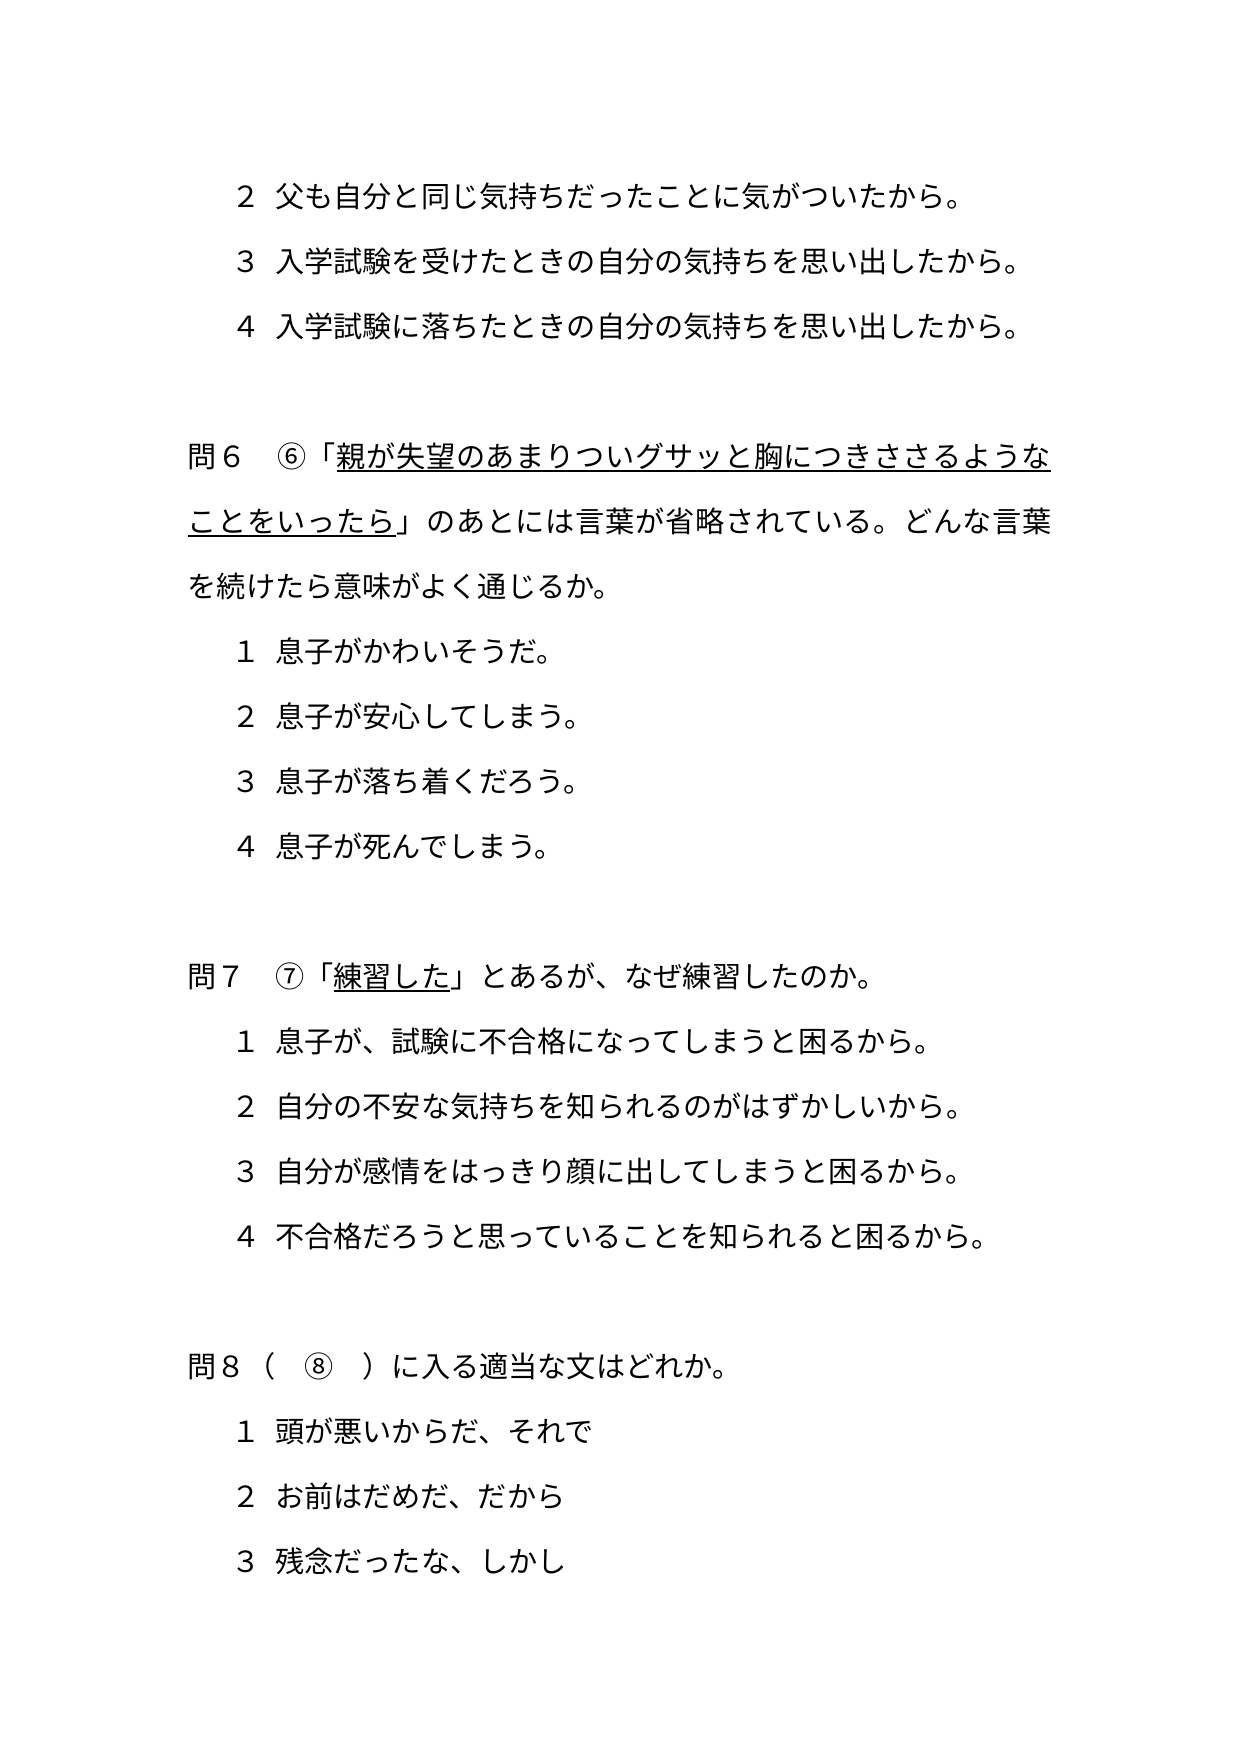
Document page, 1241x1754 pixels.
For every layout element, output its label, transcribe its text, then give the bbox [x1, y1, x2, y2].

text ２ 自分の不安な気持ちを知られるのがはずかしいから。 [187, 1072, 1053, 1137]
text ４ 不合格だろうと思っていることを知られると困るから。 [187, 1202, 1053, 1267]
text ２ 父も自分と同じ気持ちだったことに気がついたから。 [187, 162, 1053, 227]
text ３ 入学試験を受けたときの自分の気持ちを思い出したから。 [187, 227, 1053, 292]
text 問７ ⑦「練習した」とあるが、なぜ練習したのか。 [187, 942, 1053, 1007]
text ４ 入学試験に落ちたときの自分の気持ちを思い出したから。 [187, 292, 1053, 357]
text ４ 息子が死んでしまう。 [187, 812, 1053, 877]
text １ 頭が悪いからだ、それで [187, 1397, 1053, 1462]
text ２ 息子が安心してしまう。 [187, 682, 1053, 747]
text ２ お前はだめだ、だから [187, 1462, 1053, 1527]
text １ 息子が、試験に不合格になってしまうと困るから。 [187, 1007, 1053, 1072]
text ３ 息子が落ち着くだろう。 [187, 747, 1053, 812]
text １ 息子がかわいそうだ。 [187, 617, 1053, 682]
text 問８（ ⑧ ）に入る適当な文はどれか。 [187, 1332, 1053, 1397]
text ３ 自分が感情をはっきり顔に出してしまうと困るから。 [187, 1137, 1053, 1202]
text 問６ ⑥「親が失望のあまりついグサッと胸につきささるようなことをいったら」のあとには言葉が省略されている。どんな言葉を続けたら意味がよく通じるか。 [187, 422, 1053, 617]
text ３ 残念だったな、しかし [187, 1527, 1053, 1592]
